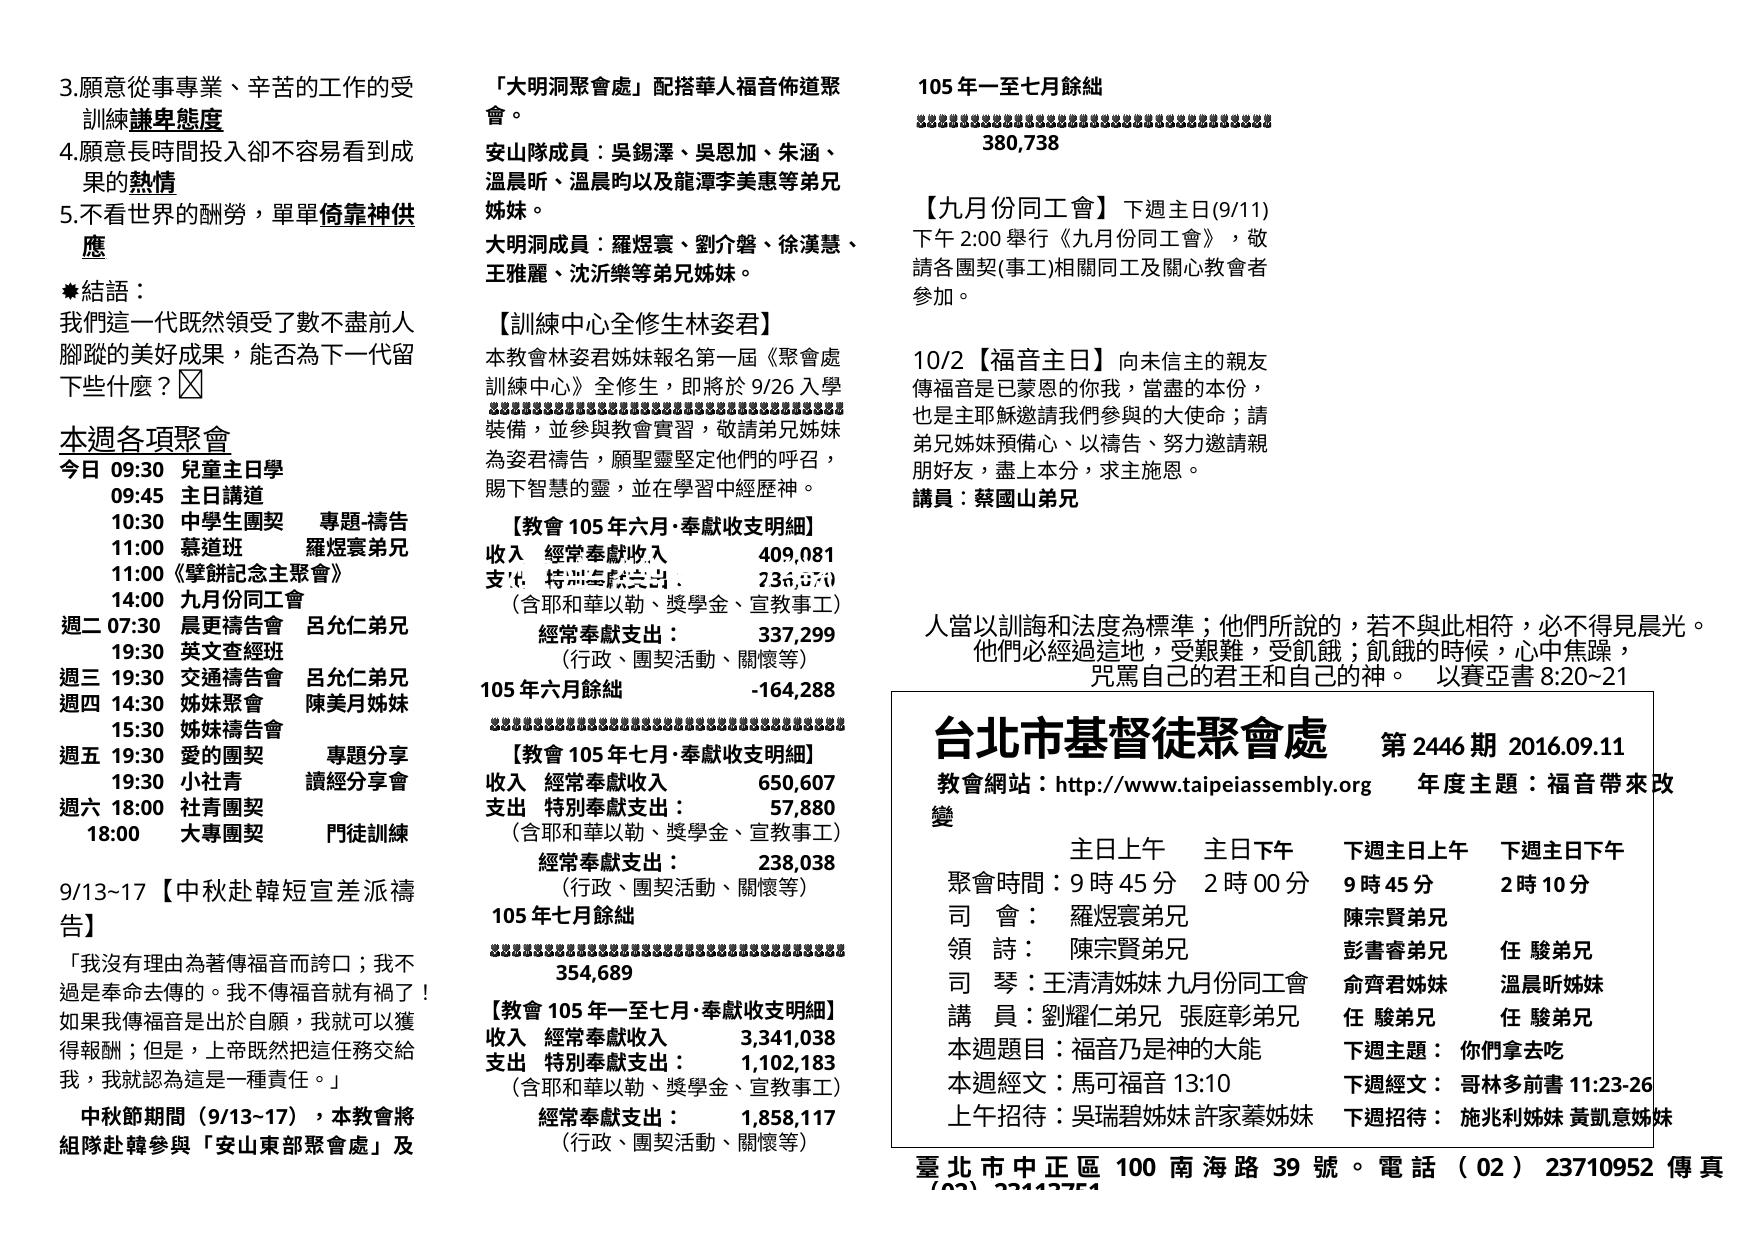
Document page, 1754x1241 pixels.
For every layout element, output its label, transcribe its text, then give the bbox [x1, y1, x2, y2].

text 【訓練中心全修生林姿君】 [486, 300, 842, 342]
text 領 詩： 陳宗賢弟兄 彭書睿弟兄 任 駿弟兄 [923, 932, 1653, 965]
text （行政、團契活動、關懷等） [474, 647, 877, 672]
text 週二 07:30 晨更禱告會 呂允仁弟兄 [59, 612, 416, 638]
text 【九月份同工會】下週主日(9/11)下午2:00舉行《九月份同工會》，敬請各團契(事工)相關同工及關心教會者參加。 [912, 194, 1268, 311]
text 今日 09:30 兒童主日學 [59, 456, 416, 482]
text 週四 14:30 姊妹聚會 陳美月姊妹 [59, 691, 416, 717]
text 週五 19:30 愛的團契 專題分享 [59, 743, 416, 769]
text 15:30 姊妹禱告會 [59, 717, 416, 743]
text （行政、團契活動、關懷等） [474, 1131, 877, 1156]
text 10/2【福音主日】向未信主的親友傳福音是已蒙恩的你我，當盡的本份，也是主耶穌邀請我們參與的大使命；請弟兄姊妹預備心、以禱告、努力邀請親朋好友，盡上本分，求主施恩。 [912, 348, 1268, 483]
text 【教會105年六月˙奉獻收支明細】 [467, 514, 861, 539]
text 支出 特別奉獻支出： 57,880 [486, 795, 877, 820]
text （含耶和華以勒、獎學金、宣教事工） [474, 820, 877, 845]
text 10:30 中學生團契 專題-禱告 [59, 508, 416, 534]
text 台北市基督徒聚會處 第2446期 2016.09.11 [923, 711, 1653, 765]
text 週三 19:30 交通禱告會 呂允仁弟兄 [59, 664, 416, 691]
text 【教會105年七月˙奉獻收支明細】 [467, 714, 861, 768]
text 9/13~17【中秋赴韓短宣差派禱告】 [59, 872, 416, 943]
text 經常奉獻支出： 1,858,117 [486, 1106, 877, 1131]
text 19:30 英文查經班 [59, 638, 416, 664]
text 收入 經常奉獻收入 409,081 [486, 542, 877, 567]
text （含耶和華以勒、獎學金、宣教事工） [474, 1076, 877, 1101]
text 本週各項聚會 [59, 427, 416, 456]
text 18:00 大專團契 門徒訓練 [59, 821, 416, 847]
text 人當以訓誨和法度為標準；他們所說的，若不與此相符，必不得見晨光。 [916, 616, 1695, 641]
text 我們這一代既然領受了數不盡前人腳蹤的美好成果，能否為下一代留下些什麼？ [59, 306, 416, 402]
text 收入 經常奉獻收入 650,607 [486, 770, 877, 795]
text 主日上午 主日下午 下週主日上午 下週主日下午 [923, 832, 1653, 865]
text 【教會105年一至七月˙奉獻收支明細】 [467, 998, 861, 1023]
text 講員︰蔡國山弟兄 [912, 483, 1268, 513]
text 11:00《擘餅記念主聚會》 [59, 560, 416, 586]
text 4.願意長時間投入卻不容易看到成果的熱情 [59, 134, 416, 198]
text 本週經文：馬可福音13:10 下週經文： 哥林多前書11:23-26 [923, 1065, 1653, 1099]
text 5.不看世界的酬勞，單單倚靠神供應 [59, 198, 416, 262]
text 咒罵自己的君王和自己的神。 以賽亞書8:20~21 [916, 666, 1695, 691]
text 「我沒有理由為著傳福音而誇口；我不過是奉命去傳的。我不傳福音就有禍了！如果我傳福音是出於自願，我就可以獲得報酬；但是，上帝既然把這任務交給我，我就認為這是一種責任。」 [59, 948, 416, 1093]
text 3.願意從事專業、辛苦的工作的受訓練謙卑態度 [59, 71, 416, 134]
text （行政、團契活動、關懷等） [474, 875, 877, 900]
text 支出 特別奉獻支出： 236,070 [486, 567, 877, 592]
text 11:00 慕道班 羅煜寰弟兄 [59, 534, 416, 560]
text 大明洞成員︰羅煜寰、劉介磐、徐漢慧、王雅麗、沈沂樂等弟兄姊妹。 [486, 229, 842, 287]
text 週六 18:00 社青團契 [59, 795, 416, 821]
text 聚會時間：9時45分 2時00分 9時45分 2時10分 [923, 865, 1653, 899]
text 中秋節期間（9/13~17），本教會將組隊赴韓參與「安山東部聚會處」及「大明洞聚會處」配搭華人福音佈道聚會。 [486, 71, 842, 129]
text 中秋節期間（9/13~17），本教會將組隊赴韓參與「安山東部聚會處」及「大明洞聚會處」配搭華人福音佈道聚會。 [59, 1101, 416, 1159]
text （含耶和華以勒、獎學金、宣教事工） [474, 592, 877, 617]
text 臺北市中正區100南海路39號。電話（02）23710952傳真（02）23113751 [916, 1156, 1725, 1190]
text 經常奉獻支出： 238,038 [486, 850, 877, 875]
text 105年六月餘絀 -164,288 [474, 677, 877, 702]
text 司 會： 羅煜寰弟兄 陳宗賢弟兄 [923, 899, 1653, 932]
text 支出 特別奉獻支出： 1,102,183 [486, 1051, 877, 1076]
text 105年七月餘絀 354,689 [486, 900, 842, 986]
text 教會網站：http://www.taipeiassembly.org 年度主題：福音帶來改變 [923, 765, 1653, 832]
text 14:00 九月份同工會 [59, 586, 416, 612]
text 本教會林姿君姊妹報名第一屆《聚會處訓練中心》全修生，即將於9/26入學裝備，並參與教會實習，敬請弟兄姊妹為姿君禱告，願聖靈堅定他們的呼召，賜下智慧的靈，並在學習中經歷神。 [486, 342, 842, 502]
text 司 琴：王清清姊妹 九月份同工會 俞齊君姊妹 溫晨昕姊妹 [923, 965, 1653, 999]
text 09:45 主日講道 [59, 482, 416, 508]
text 19:30 小社青 讀經分享會 [59, 769, 416, 795]
text 上午招待：吳瑞碧姊妹 許家蓁姊妹 下週招待： 施兆利姊妹 黃凱意姊妹 [923, 1099, 1653, 1132]
text 105年一至七月餘絀 380,738 [912, 71, 1268, 156]
text 他們必經過這地，受艱難，受飢餓；飢餓的時候，心中焦躁， [916, 641, 1695, 666]
text 結語： [59, 274, 416, 306]
text 講 員：劉耀仁弟兄 張庭彰弟兄 任 駿弟兄 任 駿弟兄 [923, 999, 1653, 1032]
text 收入 經常奉獻收入 3,341,038 [486, 1026, 877, 1051]
text 本週題目：福音乃是神的大能 下週主題： 你們拿去吃 [923, 1032, 1653, 1065]
text 安山隊成員︰吳錫澤、吳恩加、朱涵、溫晨昕、溫晨昀以及龍潭李美惠等弟兄姊妹。 [486, 137, 842, 224]
text 經常奉獻支出： 337,299 [486, 622, 877, 647]
